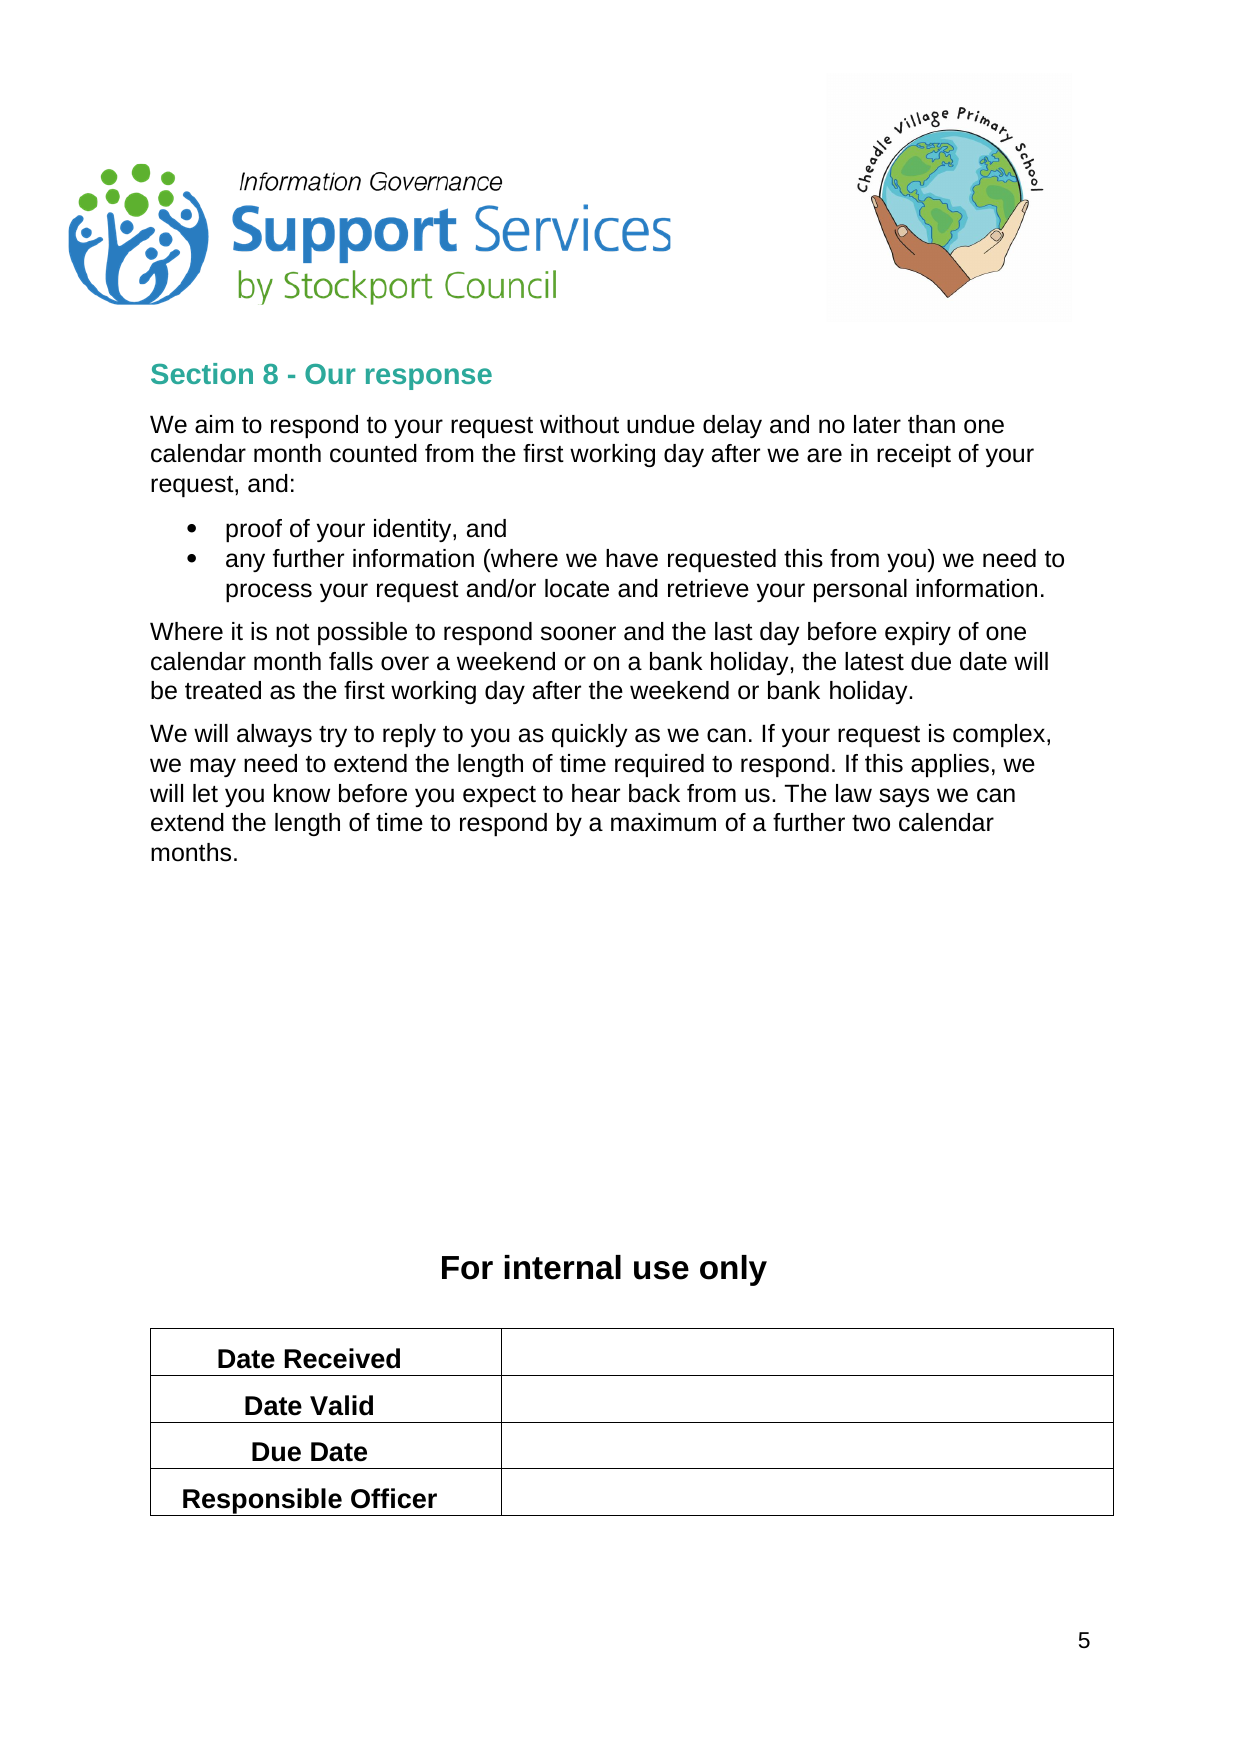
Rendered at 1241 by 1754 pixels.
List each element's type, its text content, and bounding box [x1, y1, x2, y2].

table_cell [502, 1469, 1113, 1515]
subtitle Section 8 - Our response [150, 357, 1090, 390]
text Where it is not possible to respond sooner and the last day before expiry of one calendar month falls over a weekend or on a bank holiday, the latest due date will be treated as the first working day after the weekend or bank holiday. [150, 617, 1057, 705]
table_cell [502, 1423, 1113, 1468]
list any further information (where we have requested this from you) we need to process your request and/or locate and retrieve your personal information. [187, 544, 1065, 603]
table_cell Due Date [151, 1423, 501, 1468]
text For internal use only [150, 1248, 1057, 1286]
picture [67, 163, 671, 305]
text We will always try to reply to you as quickly as we can. If your request is complex, we may need to extend the length of time required to respond. If this applies, we will let you know before you expect to hear back from us. The law says we can extend the length of time to respond by a maximum of a further two calendar months. [150, 719, 1057, 867]
text We aim to respond to your request without undue delay and no later than one calendar month counted from the first working day after we are in receipt of your request, and: [150, 409, 1075, 497]
list proof of your identity, and [187, 514, 1090, 543]
table_header [502, 1329, 1113, 1375]
table_cell [502, 1376, 1113, 1422]
table_header Date Received [151, 1329, 501, 1375]
table_cell Date Valid [151, 1376, 501, 1422]
picture [825, 73, 1072, 321]
table_cell Responsible Officer [151, 1469, 501, 1515]
